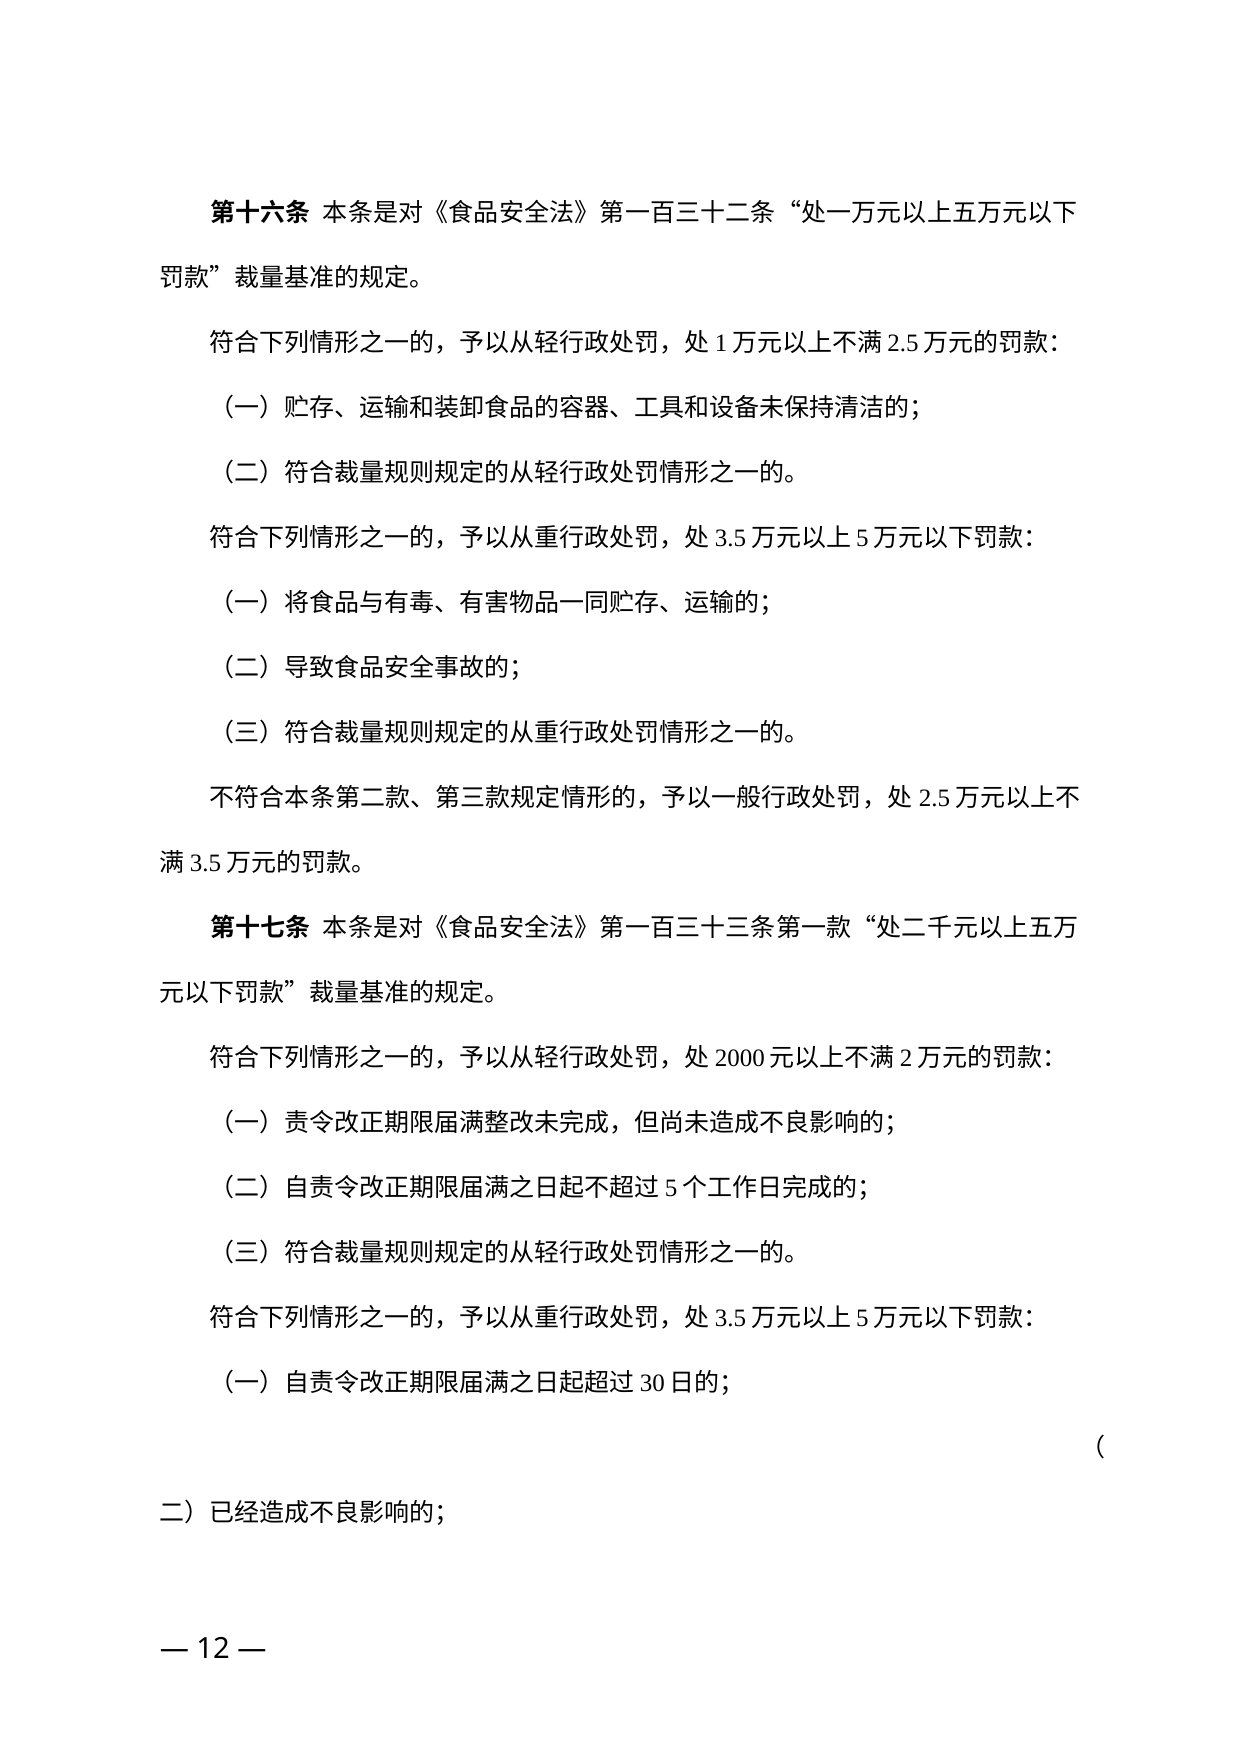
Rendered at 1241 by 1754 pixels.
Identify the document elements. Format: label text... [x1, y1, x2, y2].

text （二）符合裁量规则规定的从轻行政处罚情形之一的。 [159, 438, 1081, 503]
list 自责令改正期限届满之日起超过30日的； [159, 1348, 1081, 1413]
text （二）自责令改正期限届满之日起不超过5个工作日完成的； [159, 1153, 1081, 1218]
text （二）导致食品安全事故的； [159, 633, 1081, 698]
text （三）符合裁量规则规定的从轻行政处罚情形之一的。 [159, 1218, 1081, 1283]
text 第十六条 本条是对《食品安全法》第一百三十二条“处一万元以上五万元以下罚款”裁量基准的规定。 [159, 178, 1081, 308]
text （一）将食品与有毒、有害物品一同贮存、运输的； [159, 568, 1081, 633]
text 第十七条 本条是对《食品安全法》第一百三十三条第一款“处二千元以上五万元以下罚款”裁量基准的规定。 [159, 893, 1081, 1023]
text 不符合本条第二款、第三款规定情形的，予以一般行政处罚，处2.5万元以上不满3.5万元的罚款。 [159, 763, 1081, 893]
text 符合下列情形之一的，予以从轻行政处罚，处1万元以上不满2.5万元的罚款： [159, 308, 1081, 373]
text 符合下列情形之一的，予以从轻行政处罚，处2000元以上不满2万元的罚款： [159, 1023, 1081, 1088]
text （一）责令改正期限届满整改未完成，但尚未造成不良影响的； [159, 1088, 1081, 1153]
text （三）符合裁量规则规定的从重行政处罚情形之一的。 [159, 698, 1081, 763]
text 符合下列情形之一的，予以从重行政处罚，处3.5万元以上5万元以下罚款： [159, 1283, 1081, 1348]
text 符合下列情形之一的，予以从重行政处罚，处3.5万元以上5万元以下罚款： [159, 503, 1081, 568]
text （一）贮存、运输和装卸食品的容器、工具和设备未保持清洁的； [159, 373, 1081, 438]
text （二）已经造成不良影响的； [159, 1413, 1081, 1543]
